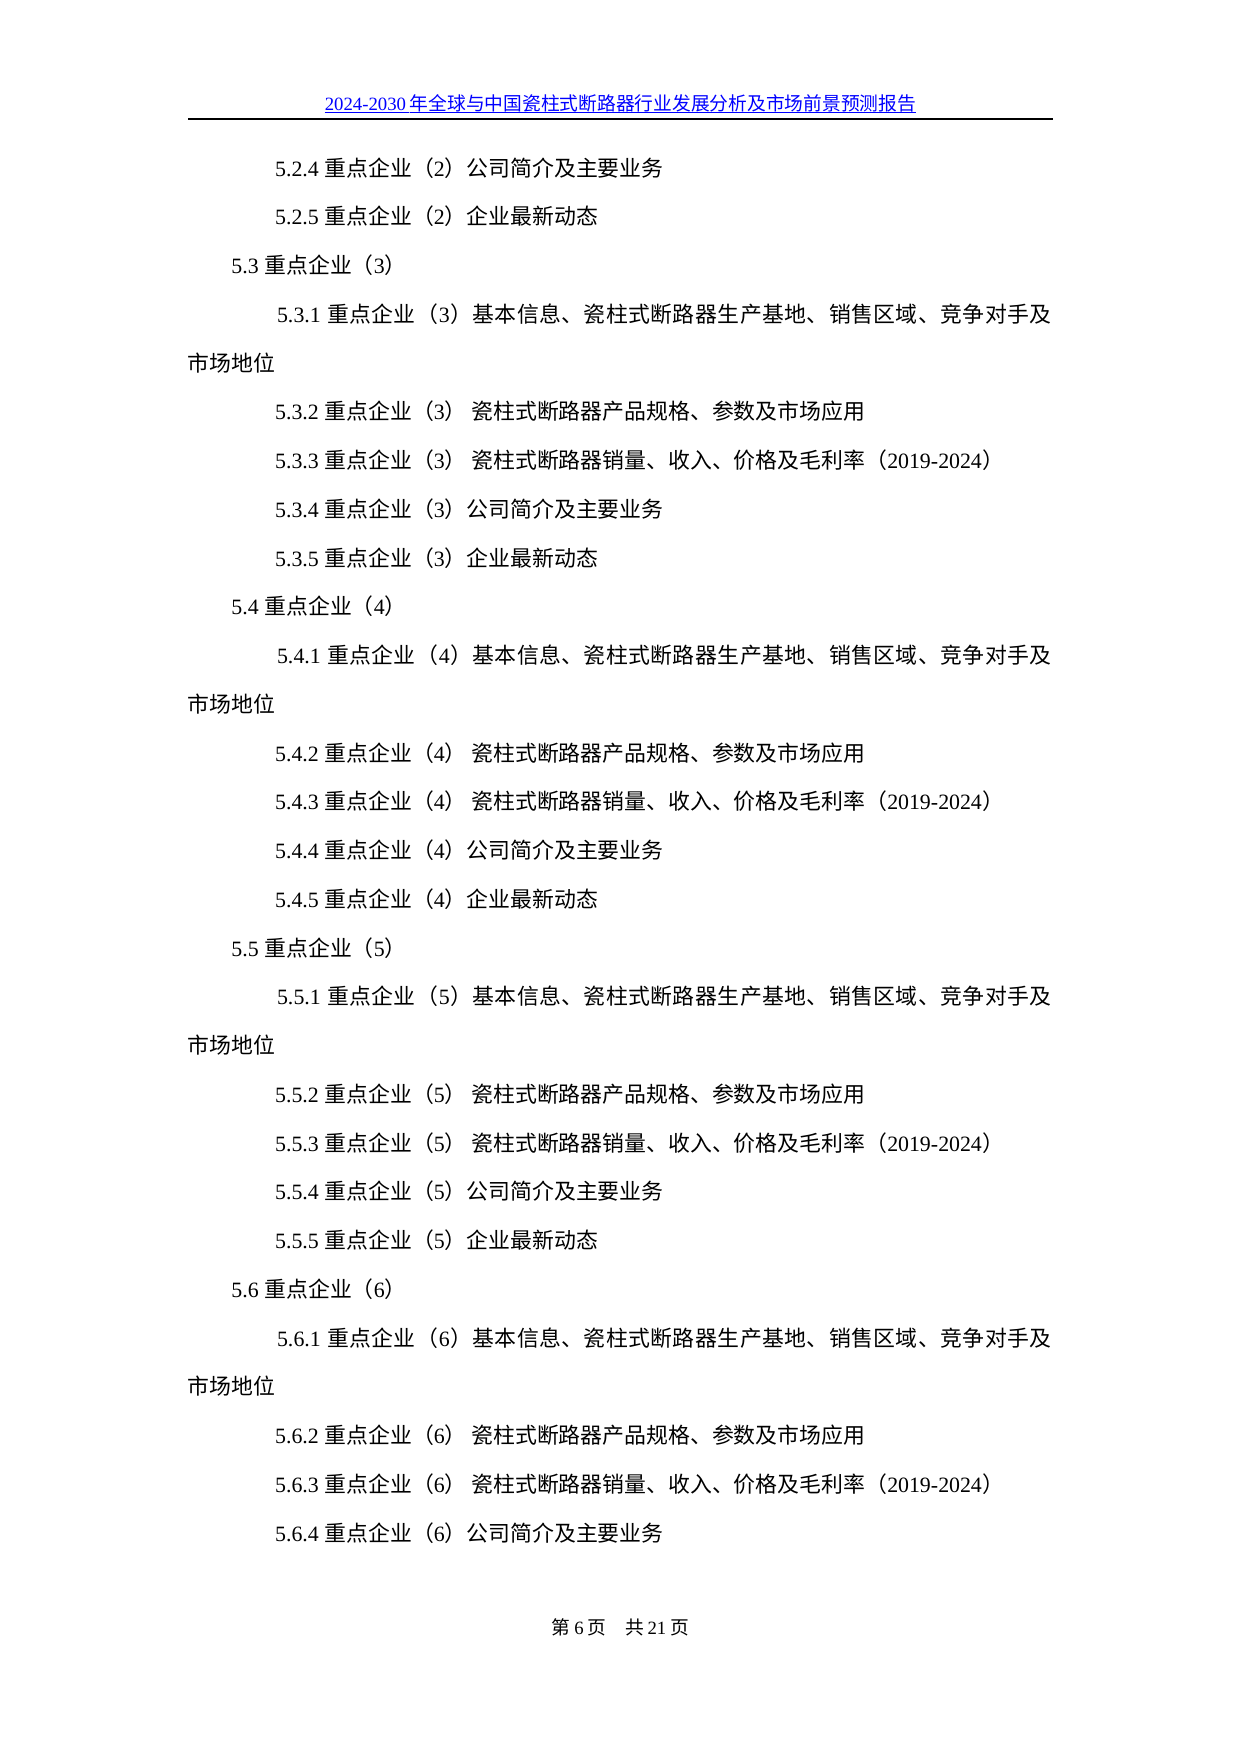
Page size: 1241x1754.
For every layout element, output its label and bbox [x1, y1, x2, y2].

text [187, 150, 1053, 1548]
